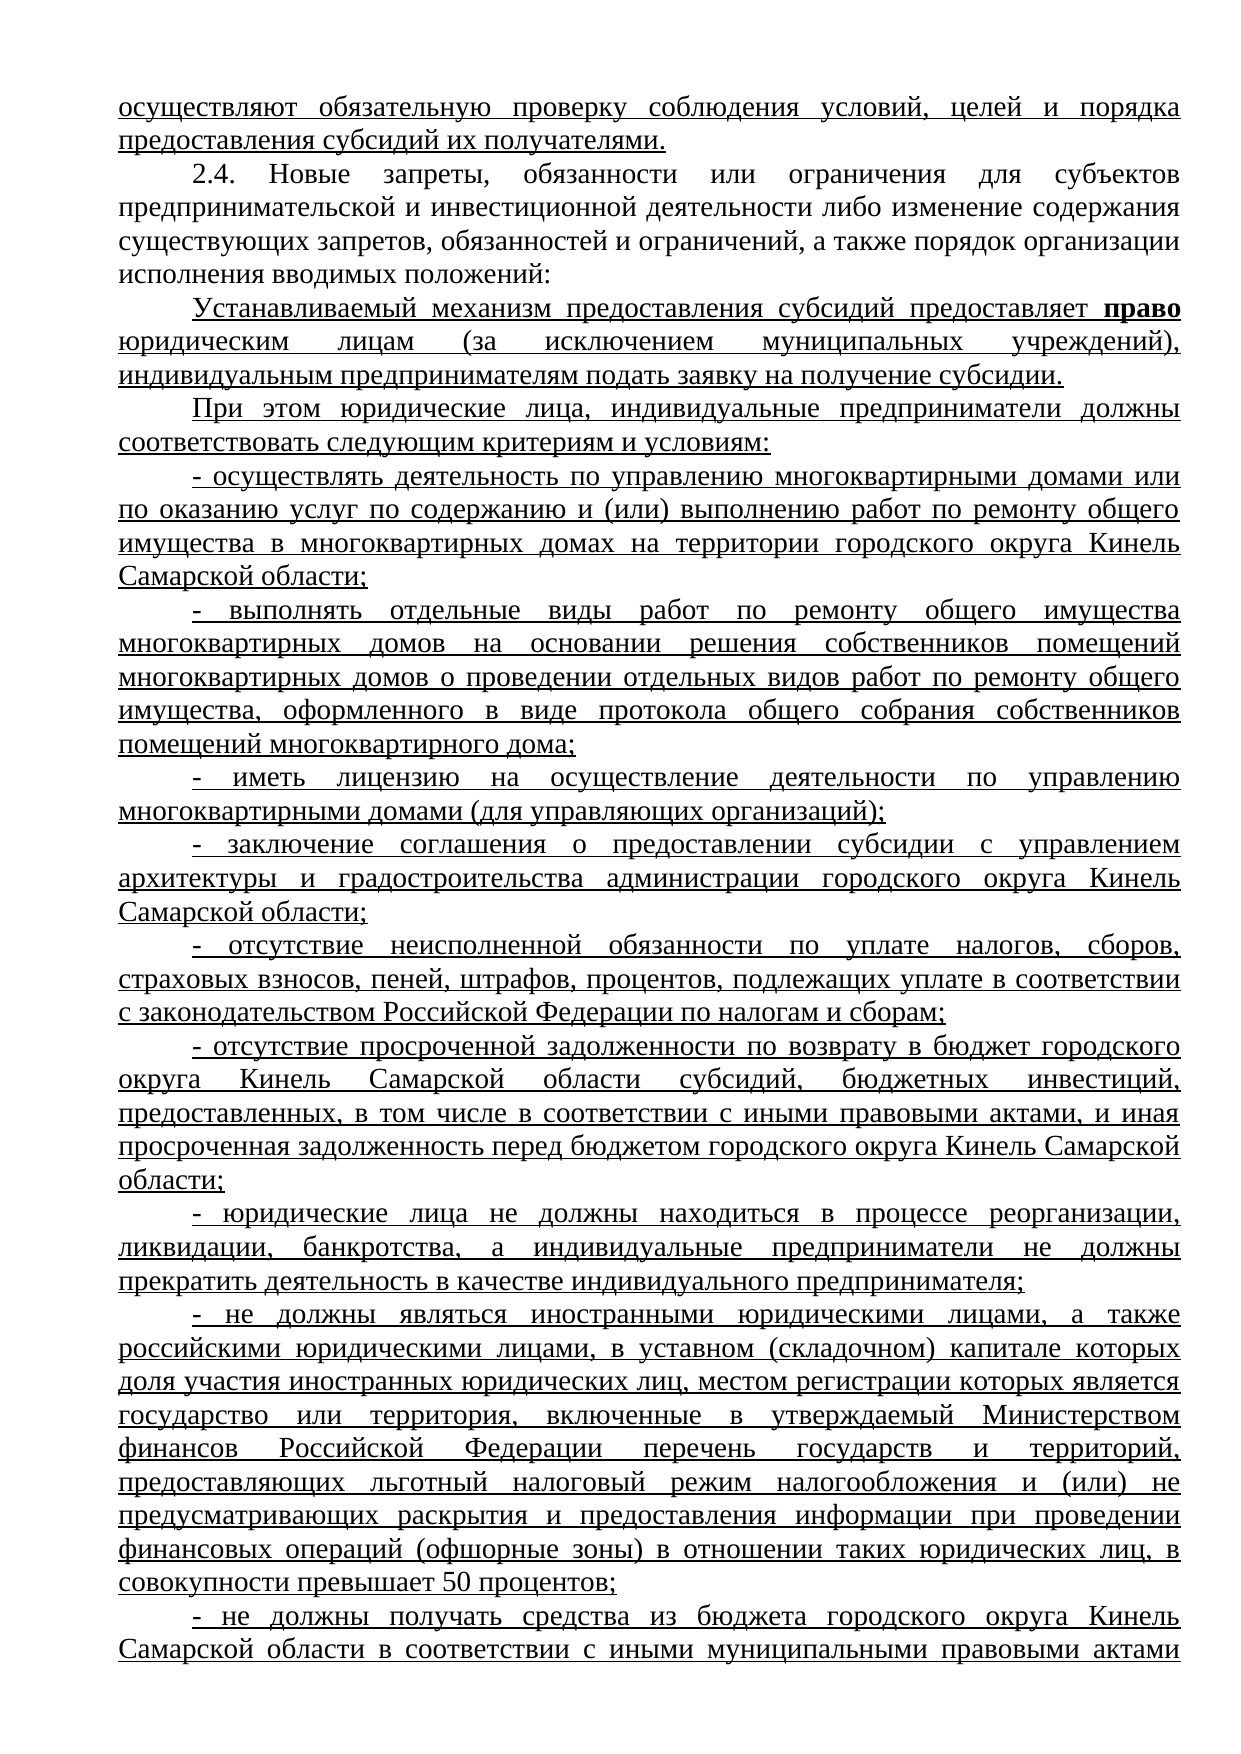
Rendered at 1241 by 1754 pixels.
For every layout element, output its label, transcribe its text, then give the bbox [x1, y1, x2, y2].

text Устанавливаемый механизм предоставления субсидий предоставляет право юридическим лицам (за исключением муниципальных учреждений), индивидуальным предпринимателям подать заявку на получение субсидии. [118, 290, 1181, 353]
text - заключение соглашения о предоставлении субсидии с управлением архитектуры и градостроительства администрации городского округа Кинель Самарской области; [118, 827, 1181, 889]
text При этом юридические лица, индивидуальные предприниматели должны соответствовать следующим критериям и условиям: [118, 391, 1181, 458]
text - отсутствие неисполненной обязанности по уплате налогов, сборов, страховых взносов, пеней, штрафов, процентов, подлежащих уплате в соответствии с законодательством Российской Федерации по налогам и сборам; [118, 927, 1181, 990]
text - отсутствие просроченной задолженности по возврату в бюджет городского округа Кинель Самарской области субсидий, бюджетных инвестиций, предоставленных, в том числе в соответствии с иными правовыми актами, и иная просроченная задолженность перед бюджетом городского округа Кинель Самарской области; [118, 1028, 1181, 1090]
text - осуществлять деятельность по управлению многоквартирными домами или по оказанию услуг по содержанию и (или) выполнению работ по ремонту общего имущества в многоквартирных домах на территории городского округа Кинель Самарской области; [118, 555, 1181, 592]
text - отсутствие просроченной задолженности по возврату в бюджет городского округа Кинель Самарской области субсидий, бюджетных инвестиций, предоставленных, в том числе в соответствии с иными правовыми актами, и иная просроченная задолженность перед бюджетом городского округа Кинель Самарской области; [118, 1159, 1181, 1196]
text - заключение соглашения о предоставлении субсидии с управлением архитектуры и градостроительства администрации городского округа Кинель Самарской области; [118, 891, 1181, 927]
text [118, 119, 1181, 156]
text - выполнять отдельные виды работ по ремонту общего имущества многоквартирных домов на основании решения собственников помещений многоквартирных домов о проведении отдельных видов работ по ремонту общего имущества, оформленного в виде протокола общего собрания собственников помещений многоквартирного дома; [118, 723, 1181, 759]
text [118, 89, 1181, 118]
text 2.4. Новые запреты, обязанности или ограничения для субъектов предпринимательской и инвестиционной деятельности либо изменение содержания существующих запретов, обязанностей и ограничений, а также порядок организации исполнения вводимых положений: [118, 156, 1181, 290]
text - выполнять отдельные виды работ по ремонту общего имущества многоквартирных домов на основании решения собственников помещений многоквартирных домов о проведении отдельных видов работ по ремонту общего имущества, оформленного в виде протокола общего собрания собственников помещений многоквартирного дома; [118, 690, 1181, 721]
text - юридические лица не должны находиться в процессе реорганизации, ликвидации, банкротства, а индивидуальные предприниматели не должны прекратить деятельность в качестве индивидуального предпринимателя; [118, 1260, 1181, 1296]
text - осуществлять деятельность по управлению многоквартирными домами или по оказанию услуг по содержанию и (или) выполнению работ по ремонту общего имущества в многоквартирных домах на территории городского округа Кинель Самарской области; [118, 458, 1181, 554]
text - иметь лицензию на осуществление деятельности по управлению многоквартирными домами (для управляющих организаций); [118, 759, 1181, 827]
text - отсутствие неисполненной обязанности по уплате налогов, сборов, страховых взносов, пеней, штрафов, процентов, подлежащих уплате в соответствии с законодательством Российской Федерации по налогам и сборам; [118, 991, 1181, 1028]
text - не должны являться иностранными юридическими лицами, а также российскими юридическими лицами, в уставном (складочном) капитале которых доля участия иностранных юридических лиц, местом регистрации которых является государство или территория, включенные в утверждаемый Министерством финансов Российской Федерации перечень государств и территорий, предоставляющих льготный налоговый режим налогообложения и (или) не предусматривающих раскрытия и предоставления информации при проведении финансовых операций (офшорные зоны) в отношении таких юридических лиц, в совокупности превышает 50 процентов; [118, 1562, 1181, 1598]
text Устанавливаемый механизм предоставления субсидий предоставляет право юридическим лицам (за исключением муниципальных учреждений), индивидуальным предпринимателям подать заявку на получение субсидии. [118, 354, 1181, 391]
text - не должны являться иностранными юридическими лицами, а также российскими юридическими лицами, в уставном (складочном) капитале которых доля участия иностранных юридических лиц, местом регистрации которых является государство или территория, включенные в утверждаемый Министерством финансов Российской Федерации перечень государств и территорий, предоставляющих льготный налоговый режим налогообложения и (или) не предусматривающих раскрытия и предоставления информации при проведении финансовых операций (офшорные зоны) в отношении таких юридических лиц, в совокупности превышает 50 процентов; [118, 1296, 1181, 1359]
text - юридические лица не должны находиться в процессе реорганизации, ликвидации, банкротства, а индивидуальные предприниматели не должны прекратить деятельность в качестве индивидуального предпринимателя; [118, 1196, 1181, 1258]
text - отсутствие просроченной задолженности по возврату в бюджет городского округа Кинель Самарской области субсидий, бюджетных инвестиций, предоставленных, в том числе в соответствии с иными правовыми актами, и иная просроченная задолженность перед бюджетом городского округа Кинель Самарской области; [118, 1092, 1181, 1158]
text - выполнять отдельные виды работ по ремонту общего имущества многоквартирных домов на основании решения собственников помещений многоквартирных домов о проведении отдельных видов работ по ремонту общего имущества, оформленного в виде протокола общего собрания собственников помещений многоквартирного дома; [118, 656, 1181, 688]
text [118, 1598, 1181, 1661]
text - выполнять отдельные виды работ по ремонту общего имущества многоквартирных домов на основании решения собственников помещений многоквартирных домов о проведении отдельных видов работ по ремонту общего имущества, оформленного в виде протокола общего собрания собственников помещений многоквартирного дома; [118, 592, 1181, 654]
